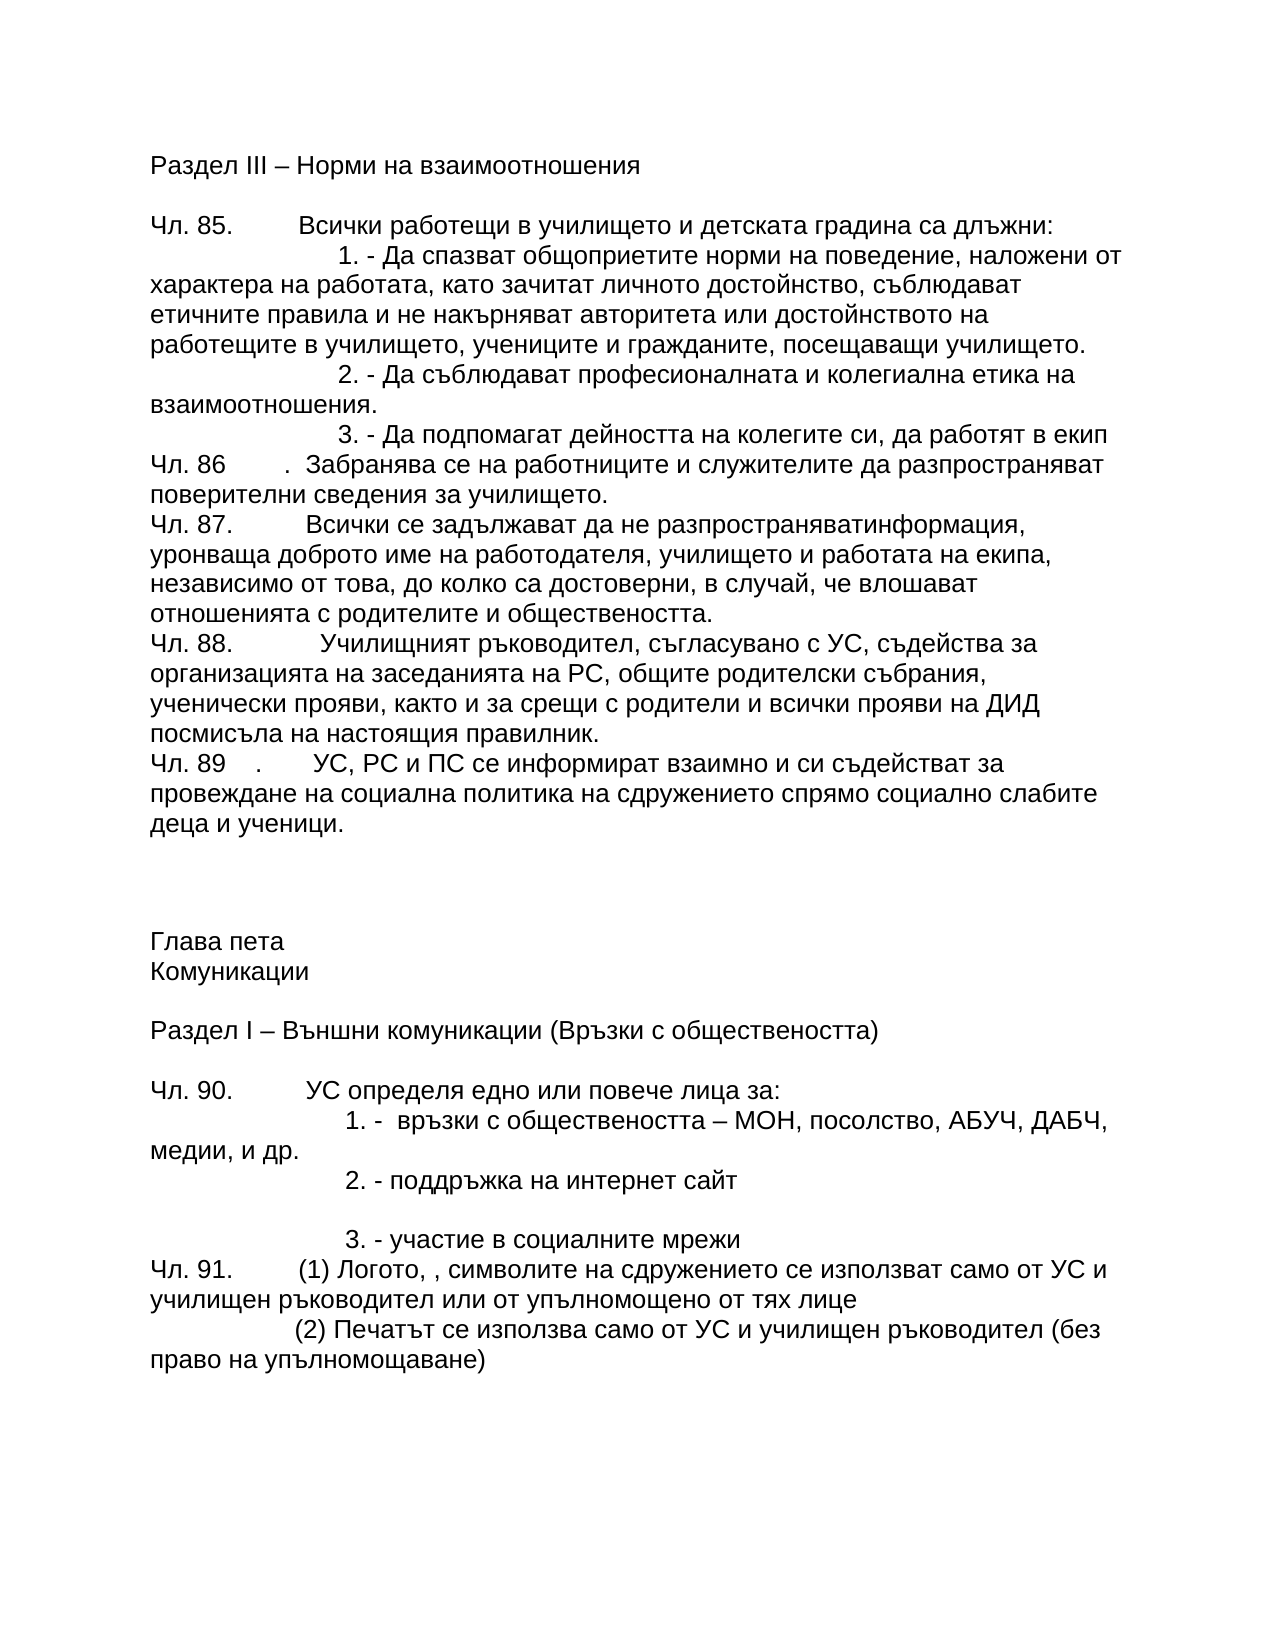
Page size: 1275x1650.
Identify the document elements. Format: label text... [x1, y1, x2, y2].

text Чл. 85. Всички работещи в училището и детската градина са длъжни: [150, 210, 1125, 240]
text 1. - връзки с обществеността – МОН, посолство, АБУЧ, ДАБЧ, медии, и др. [150, 1105, 1125, 1165]
text Раздел I – Външни комуникации (Връзки с обществеността) [150, 1015, 1125, 1045]
text Чл. 91. (1) Логото, , символите на сдружението се използват само от УС и училищен ръководител или от упълномощено от тях лице [150, 1254, 1125, 1314]
text 3. - Да подпомагат дейността на колегите си, да работят в екип [150, 419, 1125, 449]
text Чл. 86 . Забранява се на работниците и служителите да разпространяват поверителни сведения за училището. [150, 449, 1125, 509]
text 2. - Да съблюдават професионалната и колегиална етика на взаимоотношения. [150, 359, 1125, 419]
text Раздел III – Норми на взаимоотношения [150, 150, 1125, 180]
text Комуникации [150, 956, 1125, 985]
text (2) Печатът се използва само от УС и училищен ръководител (без право на упълномощаване) [150, 1314, 1125, 1374]
text 2. - поддръжка на интернет сайт [150, 1165, 1125, 1195]
text Чл. 88. Училищният ръководител, съгласувано с УС, съдейства за организацията на заседанията на РС, общите родителски събрания, ученически прояви, както и за срещи с родители и всички прояви на ДИД посмисъла на настоящия правилник. [150, 628, 1125, 748]
text Чл. 89 . УС, РС и ПС се информират взаимно и си съдействат за провеждане на социална политика на сдружението спрямо социално слабите деца и ученици. [150, 748, 1125, 838]
text 3. - участие в социалните мрежи [150, 1224, 1125, 1254]
text Глава пета [150, 926, 1125, 956]
text 1. - Да спазват общоприетите норми на поведение, наложени от характера на работата, като зачитат личното достойнство, съблюдават етичните правила и не накърняват авторитета или достойнството на работещите в училището, учениците и гражданите, посещаващи училището. [150, 240, 1125, 359]
text Чл. 87. Всички се задължават да не разпространяватинформация, уронваща доброто име на работодателя, училището и работата на екипа, независимо от това, до колко са достоверни, в случай, че влошават отношенията с родителите и обществеността. [150, 509, 1125, 628]
text Чл. 90. УС определя едно или повече лица за: [150, 1075, 1125, 1105]
